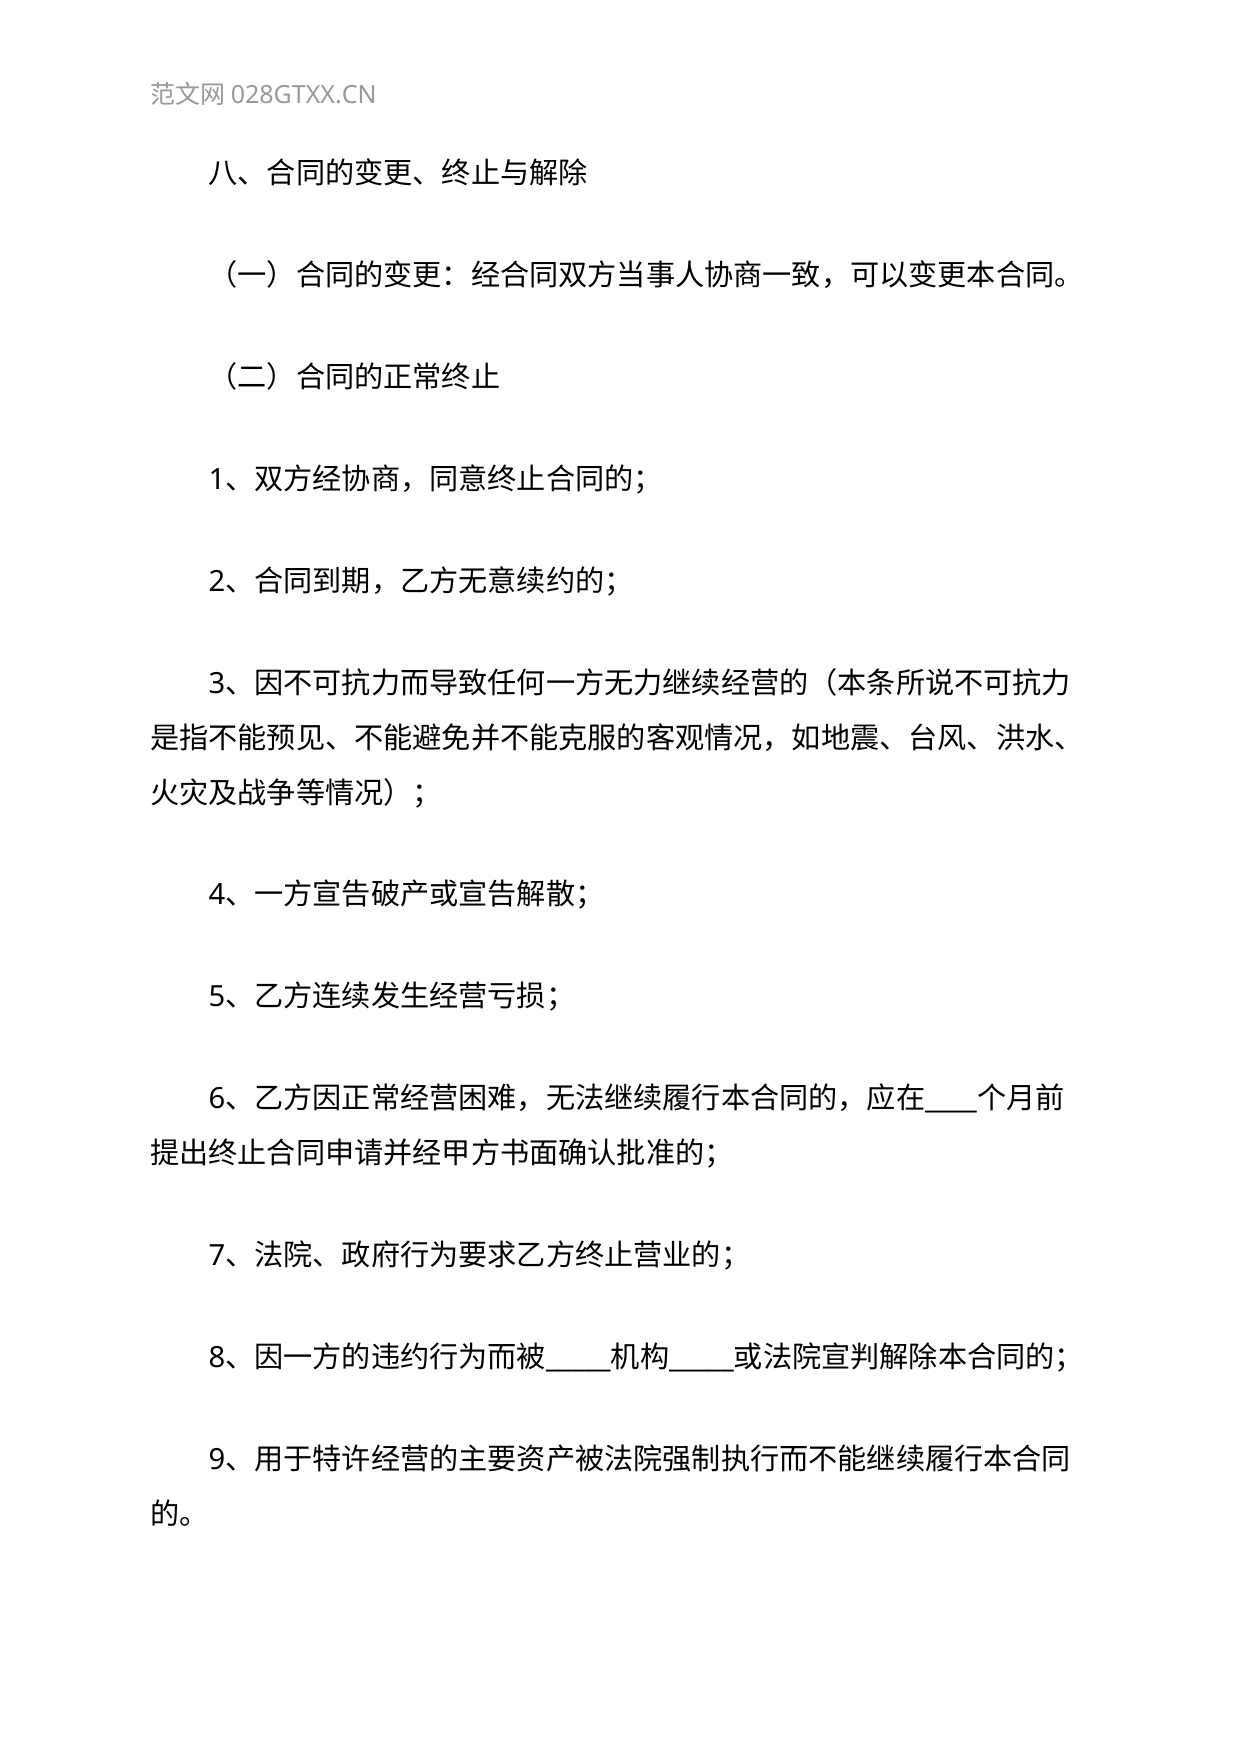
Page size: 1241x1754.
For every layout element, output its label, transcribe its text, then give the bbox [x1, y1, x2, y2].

text 5、乙方连续发生经营亏损； [150, 973, 1090, 1015]
text 8、因一方的违约行为而被_____机构_____或法院宣判解除本合同的； [150, 1334, 1090, 1376]
text （一）合同的变更：经合同双方当事人协商一致，可以变更本合同。 [150, 252, 1090, 294]
text 1、双方经协商，同意终止合同的； [150, 455, 1090, 498]
text 4、一方宣告破产或宣告解散； [150, 871, 1090, 913]
text 6、乙方因正常经营困难，无法继续履行本合同的，应在____个月前提出终止合同申请并经甲方书面确认批准的； [150, 1075, 1090, 1172]
text 7、法院、政府行为要求乙方终止营业的； [150, 1232, 1090, 1274]
text 八、合同的变更、终止与解除 [150, 150, 1090, 192]
text 9、用于特许经营的主要资产被法院强制执行而不能继续履行本合同的。 [150, 1436, 1090, 1533]
text 3、因不可抗力而导致任何一方无力继续经营的（本条所说不可抗力是指不能预见、不能避免并不能克服的客观情况，如地震、台风、洪水、火灾及战争等情况）； [150, 659, 1090, 811]
text （二）合同的正常终止 [150, 353, 1090, 396]
text 2、合同到期，乙方无意续约的； [150, 557, 1090, 600]
